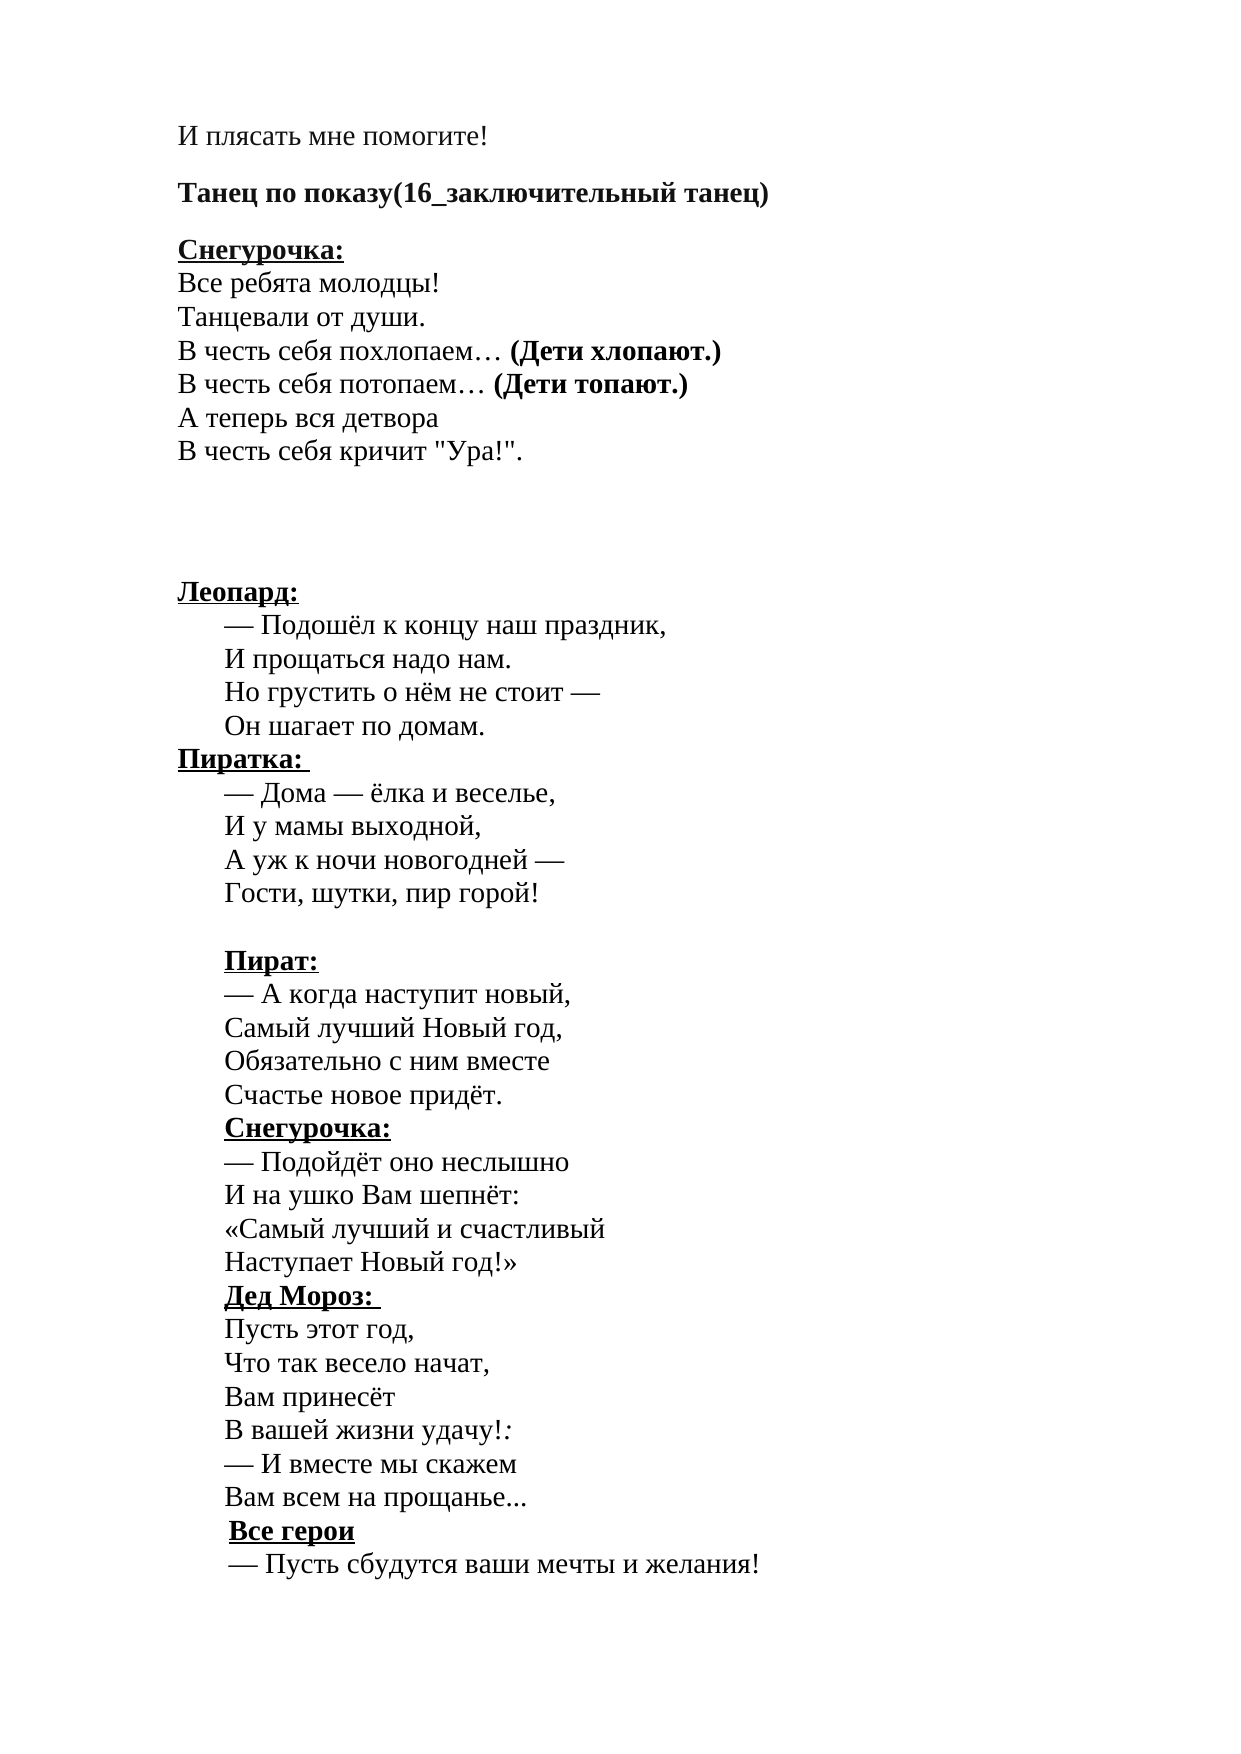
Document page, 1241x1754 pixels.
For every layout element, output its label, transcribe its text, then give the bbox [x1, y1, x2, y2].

text Пират: [177, 943, 1152, 976]
text Наступает Новый год!» [177, 1244, 1152, 1278]
text Вам всем на прощанье... [177, 1479, 1152, 1513]
text Счастье новое придёт. [177, 1077, 1152, 1110]
text Снегурочка: [177, 1110, 1152, 1144]
text Дед Мороз: [177, 1278, 1152, 1312]
text И плясать мне помогите! [177, 118, 1152, 152]
text Обязательно с ним вместе [177, 1043, 1152, 1077]
text И у мамы выходной, [177, 808, 1152, 842]
text Гости, шутки, пир горой! [177, 876, 1152, 909]
text Танец по показу(16_заключительный танец) [177, 175, 1152, 209]
text — И вместе мы скажем [177, 1446, 1152, 1479]
text — А когда наступит новый, [177, 976, 1152, 1010]
text — Подошёл к концу наш праздник, [177, 607, 1152, 641]
text Все ребята молодцы! Танцевали от души. В честь себя похлопаем… (Дети хлопают.) В честь себя потопаем… (Дети топают.) А теперь вся детвора В честь себя кричит "Ура!". [177, 266, 1152, 467]
text Пиратка: [177, 741, 1152, 775]
text «Самый лучший и счастливый [177, 1211, 1152, 1244]
text Вам принесёт [177, 1379, 1152, 1412]
text И на ушко Вам шепнёт: [177, 1177, 1152, 1211]
text — Дома — ёлка и веселье, [177, 775, 1152, 808]
text — Пусть сбудутся ваши мечты и желания! [177, 1546, 1152, 1580]
text Пусть этот год, [177, 1312, 1152, 1345]
text В вашей жизни удачу!: [177, 1412, 1152, 1446]
text Он шагает по домам. [177, 708, 1152, 741]
text Снегурочка: [177, 232, 1152, 266]
text И прощаться надо нам. [177, 641, 1152, 674]
text — Подойдёт оно неслышно [177, 1144, 1152, 1177]
text А уж к ночи новогодней — [177, 842, 1152, 876]
text Леопард: [177, 574, 1152, 607]
text Но грустить о нём не стоит — [177, 674, 1152, 708]
text Все герои [177, 1513, 1152, 1546]
text Что так весело начат, [177, 1345, 1152, 1379]
text Самый лучший Новый год, [177, 1010, 1152, 1043]
